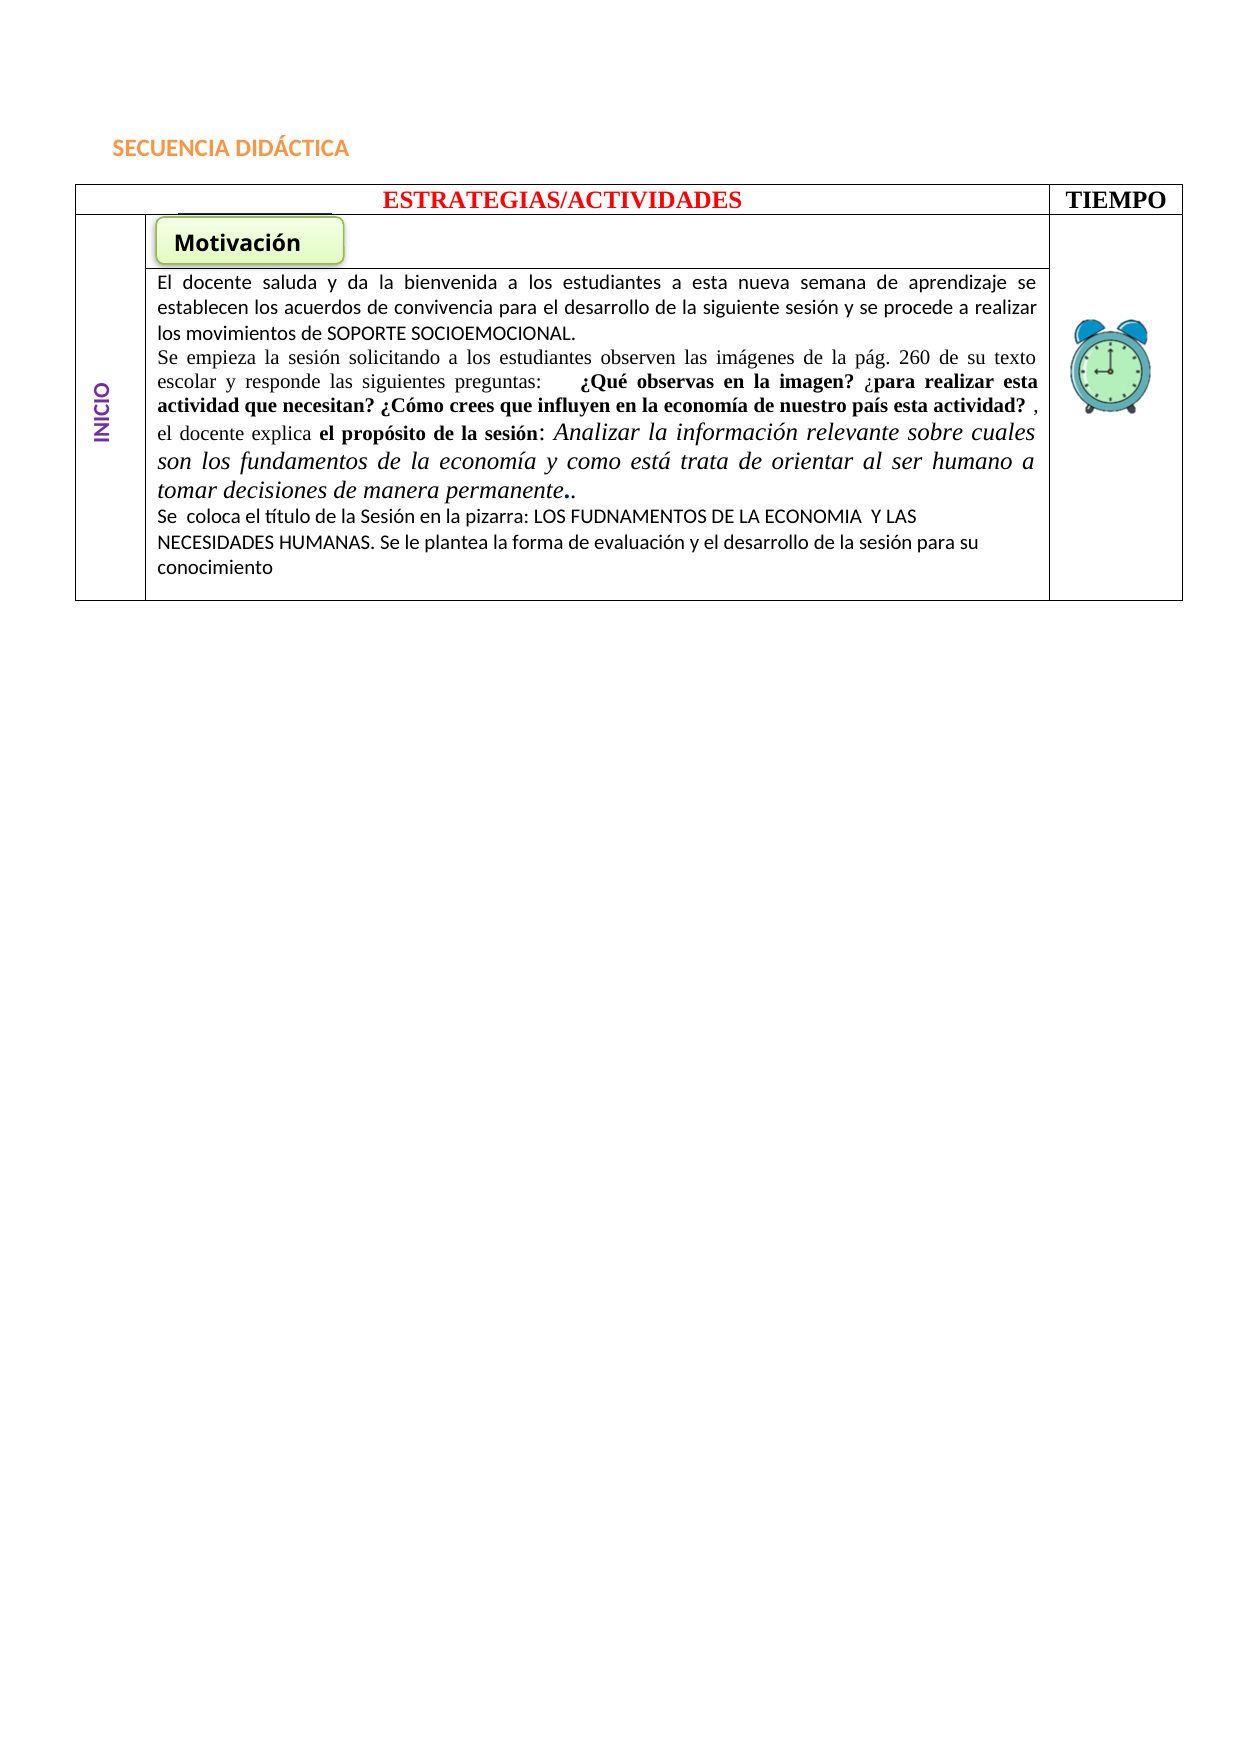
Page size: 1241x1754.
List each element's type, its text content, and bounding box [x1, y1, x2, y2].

list SECUENCIA DIDÁCTICA [112, 132, 1165, 163]
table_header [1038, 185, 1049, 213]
picture [1050, 306, 1171, 427]
table_cell El docente saluda y da la bienvenida a los estudiantes a esta nueva semana de aprendizaje se establecen los acuerdos de convivencia para el desarrollo de la siguiente sesión y se procede a realizar los movimientos de SOPORTE SOCIOEMOCIONAL. Se empieza la sesión solicitando a los estudiantes observen las imágenes de la pág. 260 de su texto escolar y responde las siguientes preguntas: ¿Qué observas en la imagen? ¿para realizar esta actividad que necesitan? ¿Cómo crees que influyen en la economía de nuestro país esta actividad? , el docente explica el propósito de la sesión: Analizar la información relevante sobre cuales son los fundamentos de la economía y como está trata de orientar al ser humano a tomar decisiones de manera permanente.. Se coloca el título de la Sesión en la pizarra: LOS FUDNAMENTOS DE LA ECONOMIA Y LAS NECESIDADES HUMANAS. Se le plantea la forma de evaluación y el desarrollo de la sesión para su conocimiento [146, 269, 1049, 600]
table_cell INICIO [76, 215, 145, 600]
table_cell [1050, 215, 1182, 600]
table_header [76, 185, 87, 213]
